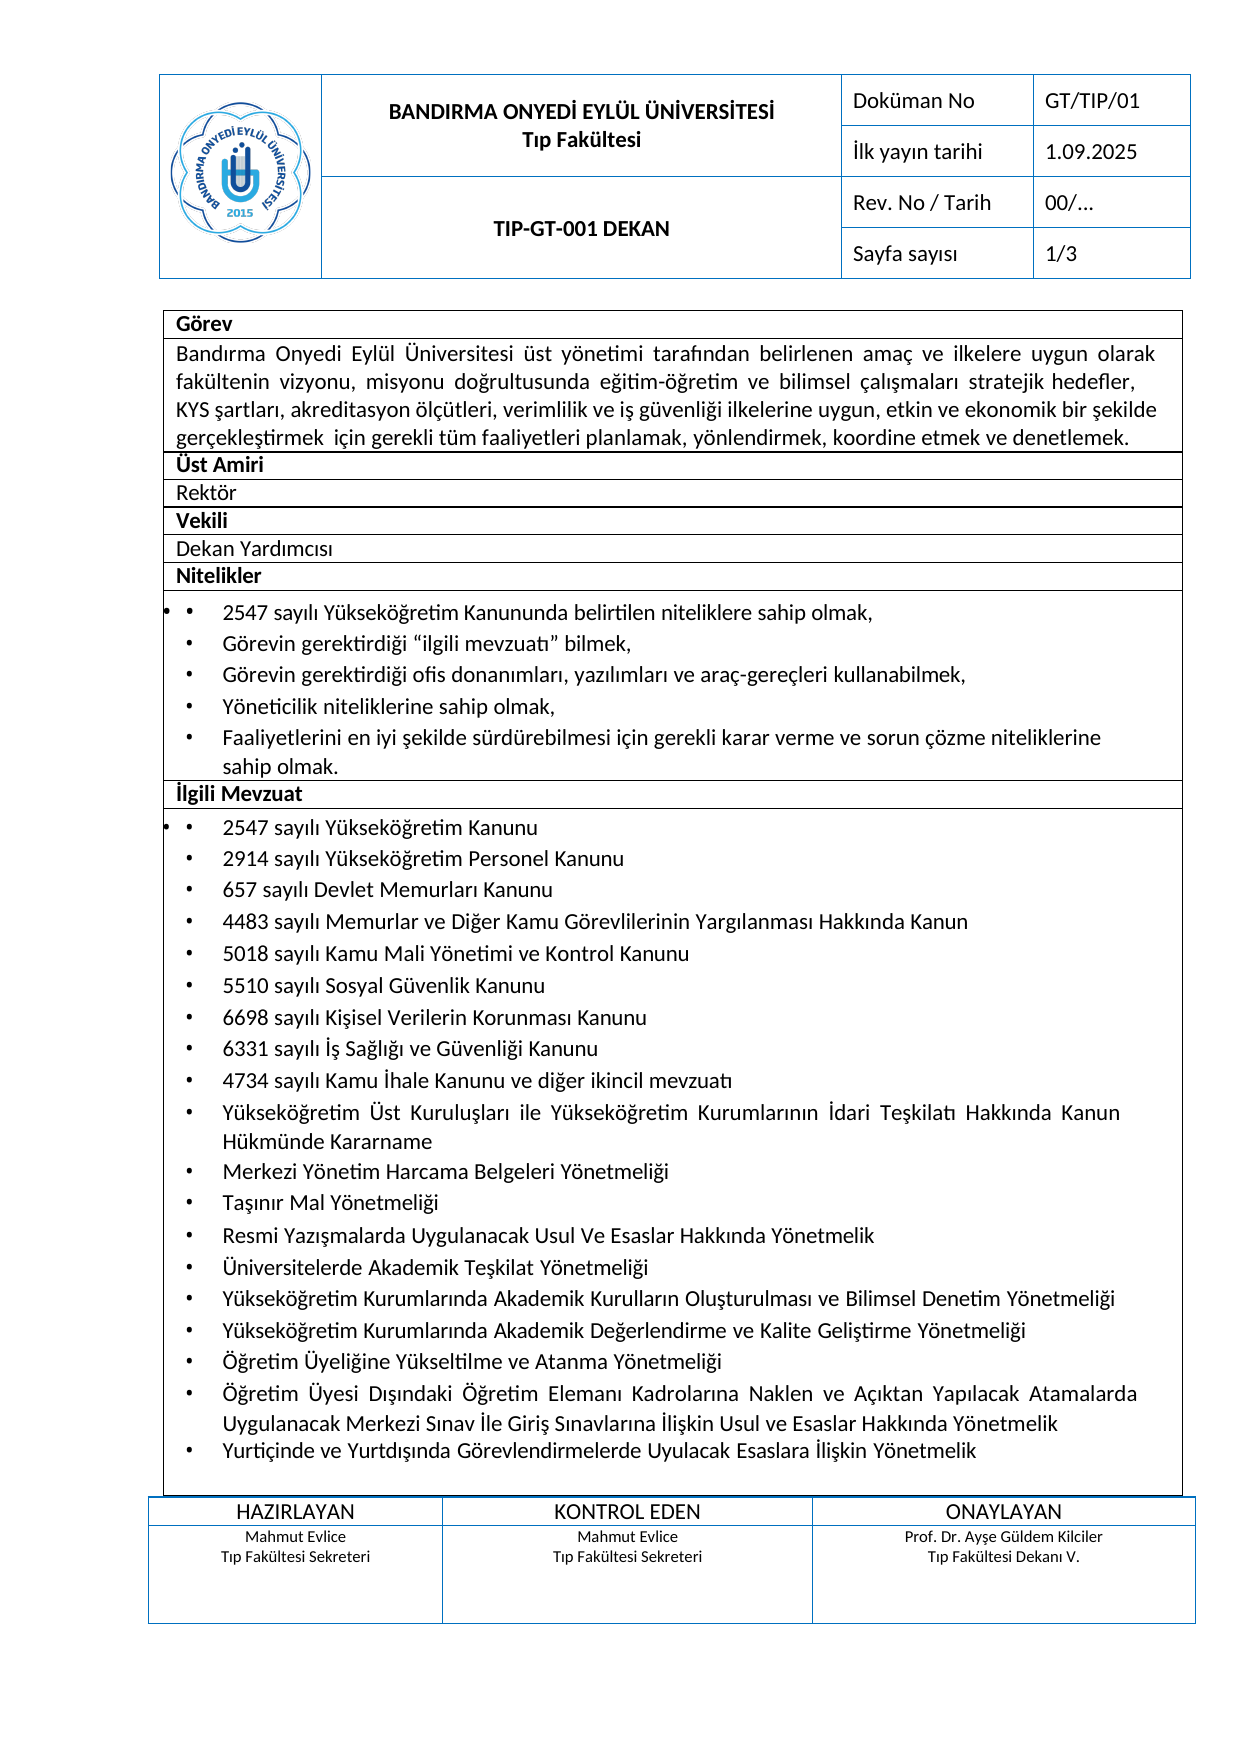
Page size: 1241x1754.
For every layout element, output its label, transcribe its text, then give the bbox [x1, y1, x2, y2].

picture [170, 102, 311, 243]
table_cell Nitelikler [164, 563, 1182, 590]
table_cell Üst Amiri [164, 453, 1182, 478]
table_cell Bandırma Onyedi Eylül Üniversitesi üst yönetimi tarafından belirlenen amaç ve ilkelere uygun olarak fakültenin vizyonu, misyonu doğrultusunda eğitim-öğretim ve bilimsel çalışmaları stratejik hedefler, KYS şartları, akreditasyon ölçütleri, verimlilik ve iş güvenliği ilkelerine uygun, etkin ve ekonomik bir şekilde gerçekleştirmek için gerekli tüm faaliyetleri planlamak, yönlendirmek, koordine etmek ve denetlemek. [164, 339, 1182, 451]
table_cell Vekili [164, 508, 1182, 534]
table_cell Dekan Yardımcısı [164, 535, 1182, 562]
table_cell İlgili Mevzuat [164, 781, 1182, 808]
table_cell 2547 sayılı Yükseköğretim Kanununda belirtilen niteliklere sahip olmak, Görevin gerektirdiği “ilgili mevzuatı” bilmek, Görevin gerektirdiği ofis donanımları, yazılımları ve araç-gereçleri kullanabilmek, Yöneticilik niteliklerine sahip olmak, Faaliyetlerini en iyi şekilde sürdürebilmesi için gerekli karar verme ve sorun çözme niteliklerine sahip olmak. [164, 591, 1182, 780]
table_cell Rektör [164, 480, 1182, 506]
table_header Görev [164, 311, 1182, 338]
